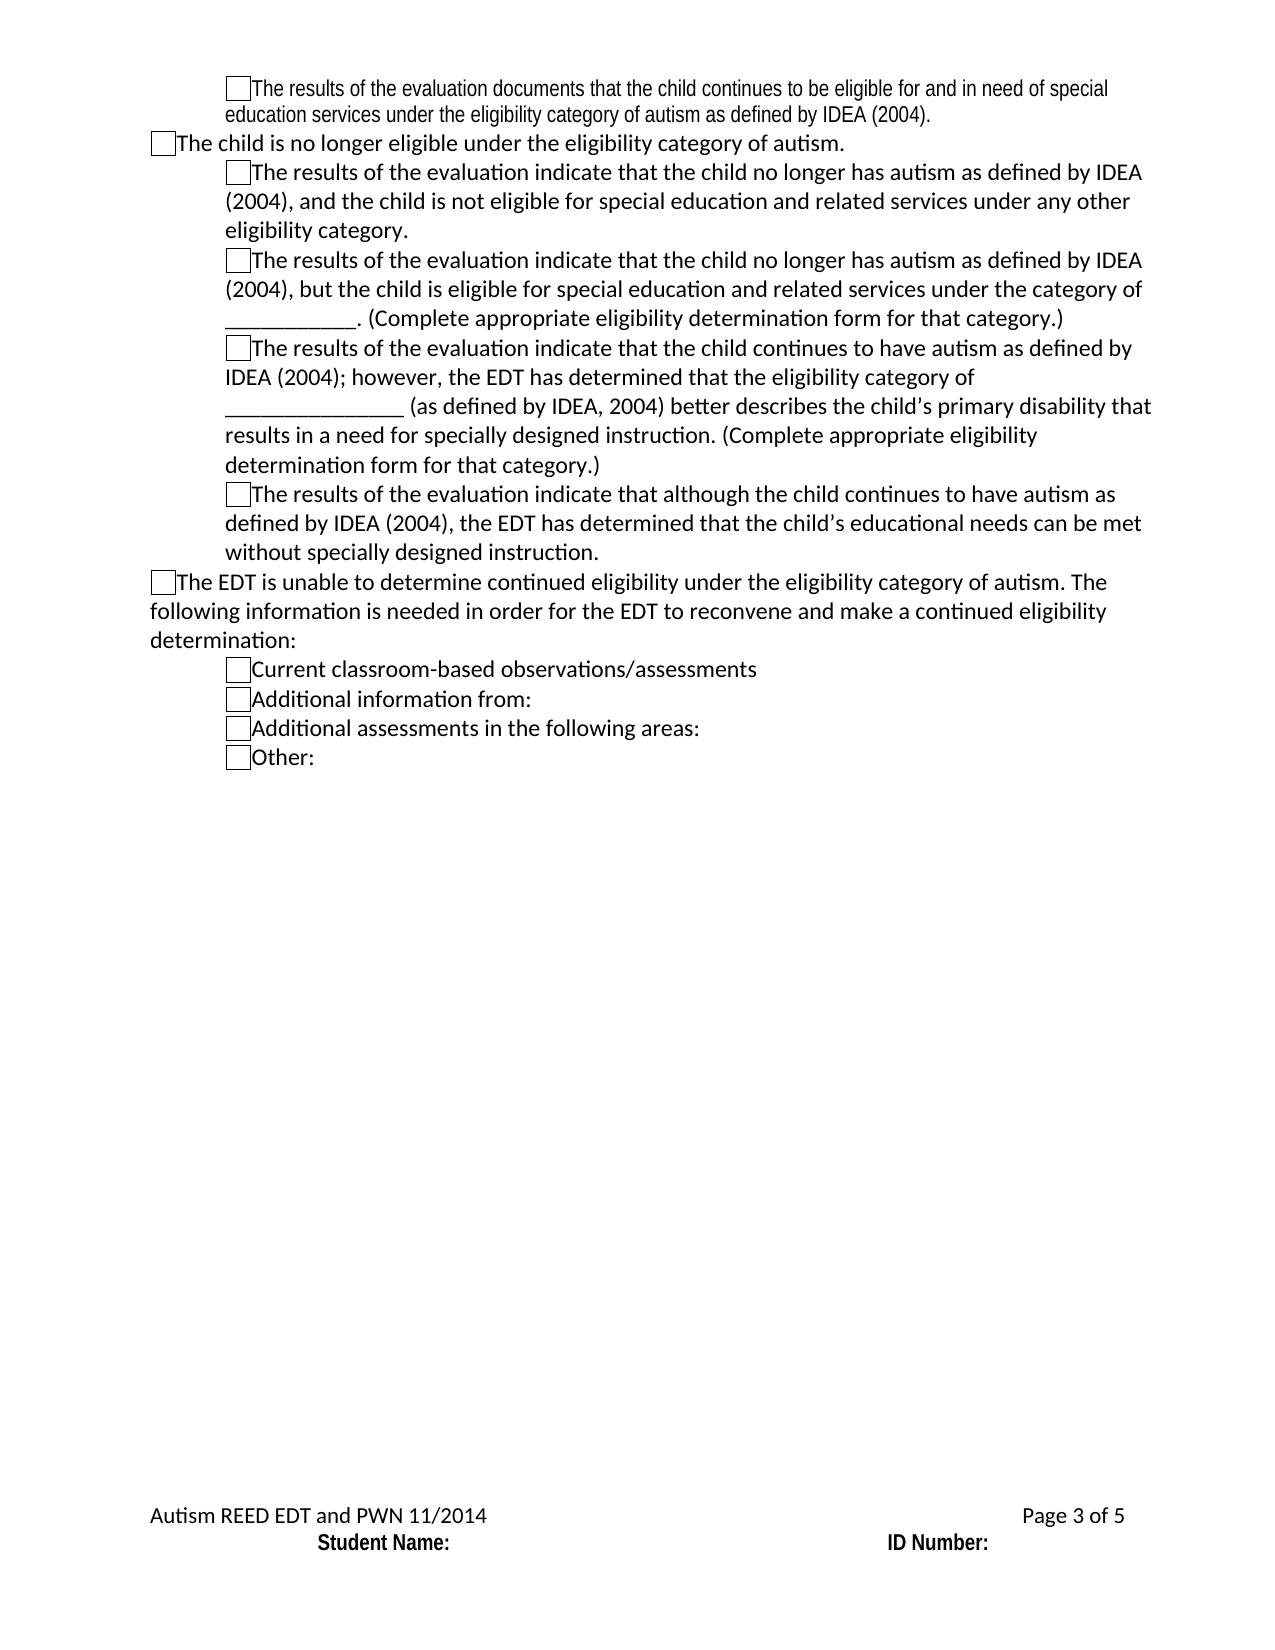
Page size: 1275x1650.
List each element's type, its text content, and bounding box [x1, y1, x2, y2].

text The results of the evaluation indicate that although the child continues to have autism as defined by IDEA (2004), the EDT has determined that the child’s educational needs can be met without specially designed instruction. [225, 479, 1156, 567]
text The results of the evaluation indicate that the child no longer has autism as defined by IDEA (2004), and the child is not eligible for special education and related services under any other eligibility category. [225, 157, 1156, 245]
text Additional assessments in the following areas: [150, 713, 1156, 742]
text The child is no longer eligible under the eligibility category of autism. [150, 128, 1156, 157]
text The results of the evaluation documents that the child continues to be eligible for and in need of special education services under the eligibility category of autism as defined by IDEA (2004). [225, 75, 1156, 128]
text Additional information from: [150, 684, 1156, 713]
text Current classroom-based observations/assessments [150, 654, 1156, 684]
text The results of the evaluation indicate that the child continues to have autism as defined by IDEA (2004); however, the EDT has determined that the eligibility category of _______________ (as defined by IDEA, 2004) better describes the child’s primary disability that results in a need for specially designed instruction. (Complete appropriate eligibility determination form for that category.) [225, 333, 1156, 479]
text The results of the evaluation indicate that the child no longer has autism as defined by IDEA (2004), but the child is eligible for special education and related services under the category of ___________. (Complete appropriate eligibility determination form for that category.) [225, 245, 1156, 333]
text Other: [150, 742, 1156, 772]
text The EDT is unable to determine continued eligibility under the eligibility category of autism. The following information is needed in order for the EDT to reconvene and make a continued eligibility determination: [150, 567, 1156, 654]
